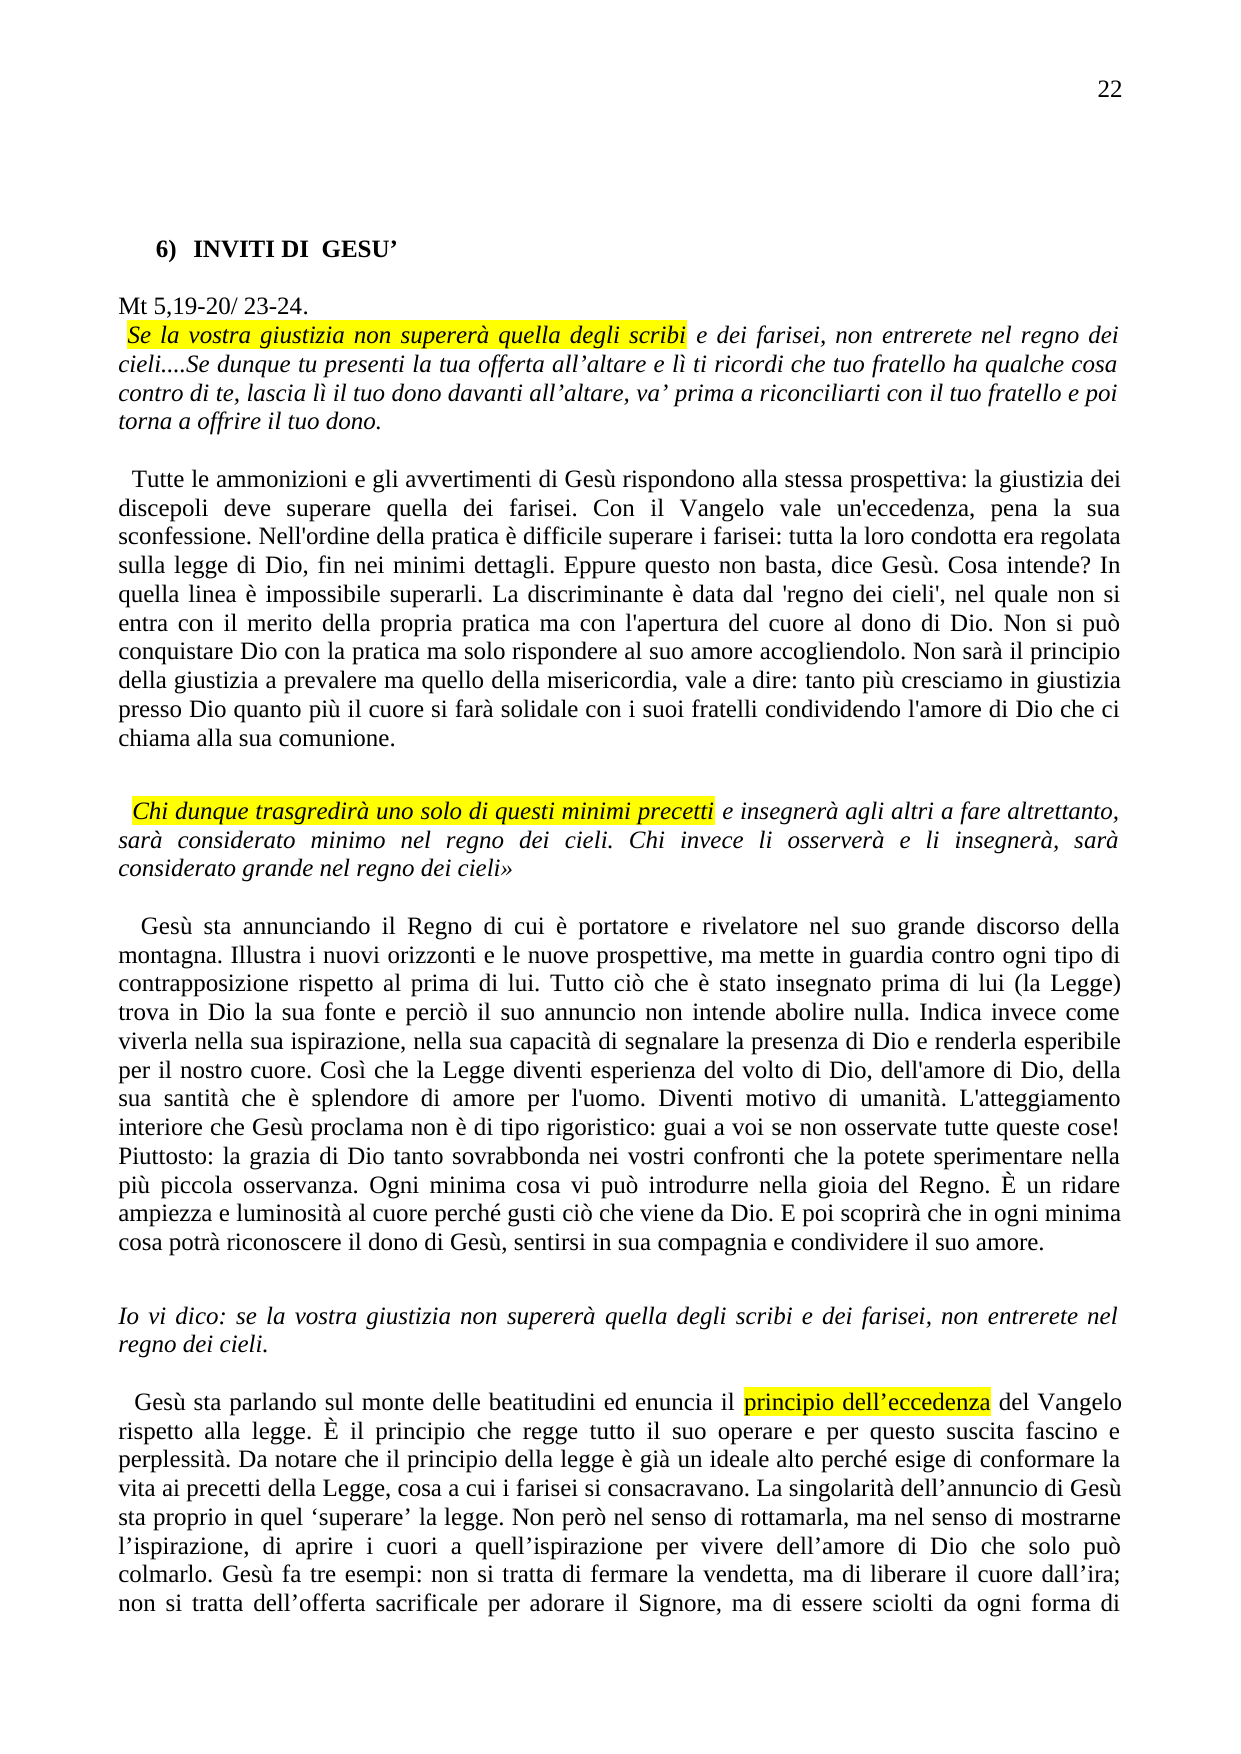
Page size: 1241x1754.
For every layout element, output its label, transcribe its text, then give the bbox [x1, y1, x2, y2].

text Chi dunque trasgredirà uno solo di questi minimi precetti e insegnerà agli altri a fare altrettanto, sarà considerato minimo nel regno dei cieli. Chi invece li osserverà e li insegnerà, sarà considerato grande nel regno dei cieli» [118, 796, 1122, 882]
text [118, 1387, 1122, 1617]
text Io vi dico: se la vostra giustizia non supererà quella degli scribi e dei farisei, non entrerete nel regno dei cieli. [118, 1301, 1122, 1358]
list INVITI DI GESU’ [156, 234, 1122, 263]
text Se la vostra giustizia non supererà quella degli scribi e dei farisei, non entrerete nel regno dei cieli....Se dunque tu presenti la tua offerta all’altare e lì ti ricordi che tuo fratello ha qualche cosa contro di te, lascia lì il tuo dono davanti all’altare, va’ prima a riconciliarti con il tuo fratello e poi torna a offrire il tuo dono. [118, 320, 1122, 435]
text Gesù sta annunciando il Regno di cui è portatore e rivelatore nel suo grande discorso della montagna. Illustra i nuovi orizzonti e le nuove prospettive, ma mette in guardia contro ogni tipo di contrapposizione rispetto al prima di lui. Tutto ciò che è stato insegnato prima di lui (la Legge) trova in Dio la sua fonte e perciò il suo annuncio non intende abolire nulla. Indica invece come viverla nella sua ispirazione, nella sua capacità di segnalare la presenza di Dio e renderla esperibile per il nostro cuore. Così che la Legge diventi esperienza del volto di Dio, dell'amore di Dio, della sua santità che è splendore di amore per l'uomo. Diventi motivo di umanità. L'atteggiamento interiore che Gesù proclama non è di tipo rigoristico: guai a voi se non osservate tutte queste cose! Piuttosto: la grazia di Dio tanto sovrabbonda nei vostri confronti che la potete sperimentare nella più piccola osservanza. Ogni minima cosa vi può introdurre nella gioia del Regno. È un ridare ampiezza e luminosità al cuore perché gusti ciò che viene da Dio. E poi scoprirà che in ogni minima cosa potrà riconoscere il dono di Gesù, sentirsi in sua compagnia e condividere il suo amore. [118, 911, 1122, 1256]
text Mt 5,19-20/ 23-24. [118, 291, 1122, 320]
text Tutte le ammonizioni e gli avvertimenti di Gesù rispondono alla stessa prospettiva: la giustizia dei discepoli deve superare quella dei farisei. Con il Vangelo vale un'eccedenza, pena la sua sconfessione. Nell'ordine della pratica è difficile superare i farisei: tutta la loro condotta era regolata sulla legge di Dio, fin nei minimi dettagli. Eppure questo non basta, dice Gesù. Cosa intende? In quella linea è impossibile superarli. La discriminante è data dal 'regno dei cieli', nel quale non si entra con il merito della propria pratica ma con l'apertura del cuore al dono di Dio. Non si può conquistare Dio con la pratica ma solo rispondere al suo amore accogliendolo. Non sarà il principio della giustizia a prevalere ma quello della misericordia, vale a dire: tanto più cresciamo in giustizia presso Dio quanto più il cuore si farà solidale con i suoi fratelli condividendo l'amore di Dio che ci chiama alla sua comunione. [118, 464, 1122, 751]
